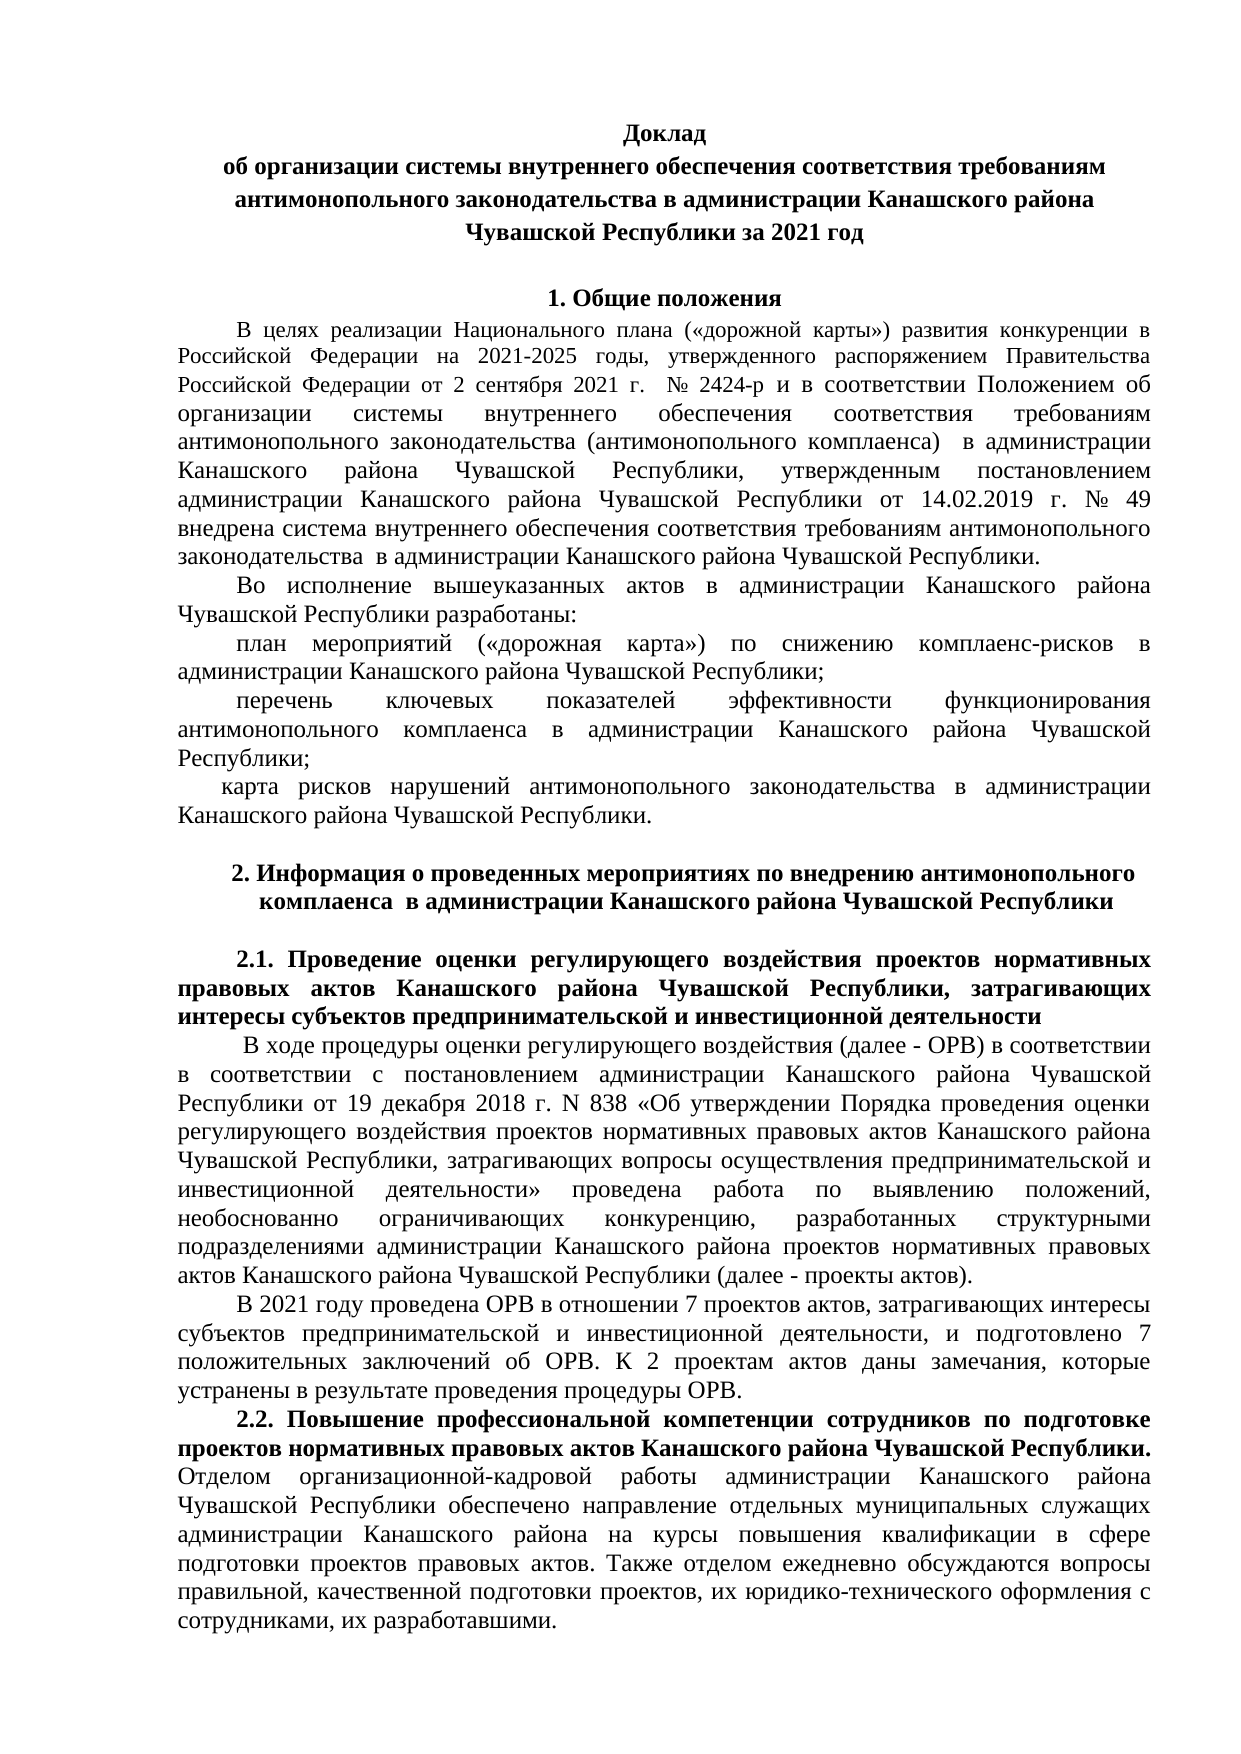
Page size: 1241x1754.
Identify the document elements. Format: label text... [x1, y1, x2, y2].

text В целях реализации Национального плана («дорожной карты») развития конкуренции в Российской Федерации на 2021-2025 годы, утвержденного распоряжением Правительства Российской Федерации от 2 сентября 2021 г. № 2424-р и в соответствии Положением об организации системы внутреннего обеспечения соответствия требованиям антимонопольного законодательства (антимонопольного комплаенса) в администрации Канашского района Чувашской Республики, утвержденным постановлением администрации Канашского района Чувашской Республики от 14.02.2019 г. № 49 внедрена система внутреннего обеспечения соответствия требованиям антимонопольного законодательства в администрации Канашского района Чувашской Республики. [177, 316, 1152, 570]
text перечень ключевых показателей эффективности функционирования антимонопольного комплаенса в администрации Канашского района Чувашской Республики; [177, 685, 1152, 771]
text 2.2. Повышение профессиональной компетенции сотрудников по подготовке проектов нормативных правовых актов Канашского района Чувашской Республики. [177, 1404, 1152, 1461]
text 1. Общие положения [177, 283, 1152, 312]
text Отделом организационной-кадровой работы администрации Канашского района Чувашской Республики обеспечено направление отдельных муниципальных служащих администрации Канашского района на курсы повышения квалификации в сфере подготовки проектов правовых актов. Также отделом ежедневно обсуждаются вопросы правильной, качественной подготовки проектов, их юридико-технического оформления с сотрудниками, их разработавшими. [177, 1461, 1152, 1634]
text 2.1. Проведение оценки регулирующего воздействия проектов нормативных правовых актов Канашского района Чувашской Республики, затрагивающих интересы субъектов предпринимательской и инвестиционной деятельности [177, 944, 1152, 1030]
text Доклад [177, 118, 1152, 147]
text об организации системы внутреннего обеспечения соответствия требованиям антимонопольного законодательства в администрации Канашского района Чувашской Республики за 2021 год [177, 151, 1152, 246]
text план мероприятий («дорожная карта») по снижению комплаенс-рисков в администрации Канашского района Чувашской Республики; [177, 628, 1152, 685]
text В ходе процедуры оценки регулирующего воздействия (далее - ОРВ) в соответствии в соответствии с постановлением администрации Канашского района Чувашской Республики от 19 декабря 2018 г. N 838 «Об утверждении Порядка проведения оценки регулирующего воздействия проектов нормативных правовых актов Канашского района Чувашской Республики, затрагивающих вопросы осуществления предпринимательской и инвестиционной деятельности» проведена работа по выявлению положений, необоснованно ограничивающих конкуренцию, разработанных структурными подразделениями администрации Канашского района проектов нормативных правовых актов Канашского района Чувашской Республики (далее - проекты актов). [177, 1030, 1152, 1289]
text 2. Информация о проведенных мероприятиях по внедрению антимонопольного комплаенса в администрации Канашского района Чувашской Республики [221, 858, 1152, 915]
text Во исполнение вышеуказанных актов в администрации Канашского района Чувашской Республики разработаны: [177, 570, 1152, 628]
text карта рисков нарушений антимонопольного законодательства в администрации Канашского района Чувашской Республики. [177, 771, 1152, 829]
text В 2021 году проведена ОРВ в отношении 7 проектов актов, затрагивающих интересы субъектов предпринимательской и инвестиционной деятельности, и подготовлено 7 положительных заключений об ОРВ. К 2 проектам актов даны замечания, которые устранены в результате проведения процедуры ОРВ. [177, 1289, 1152, 1404]
